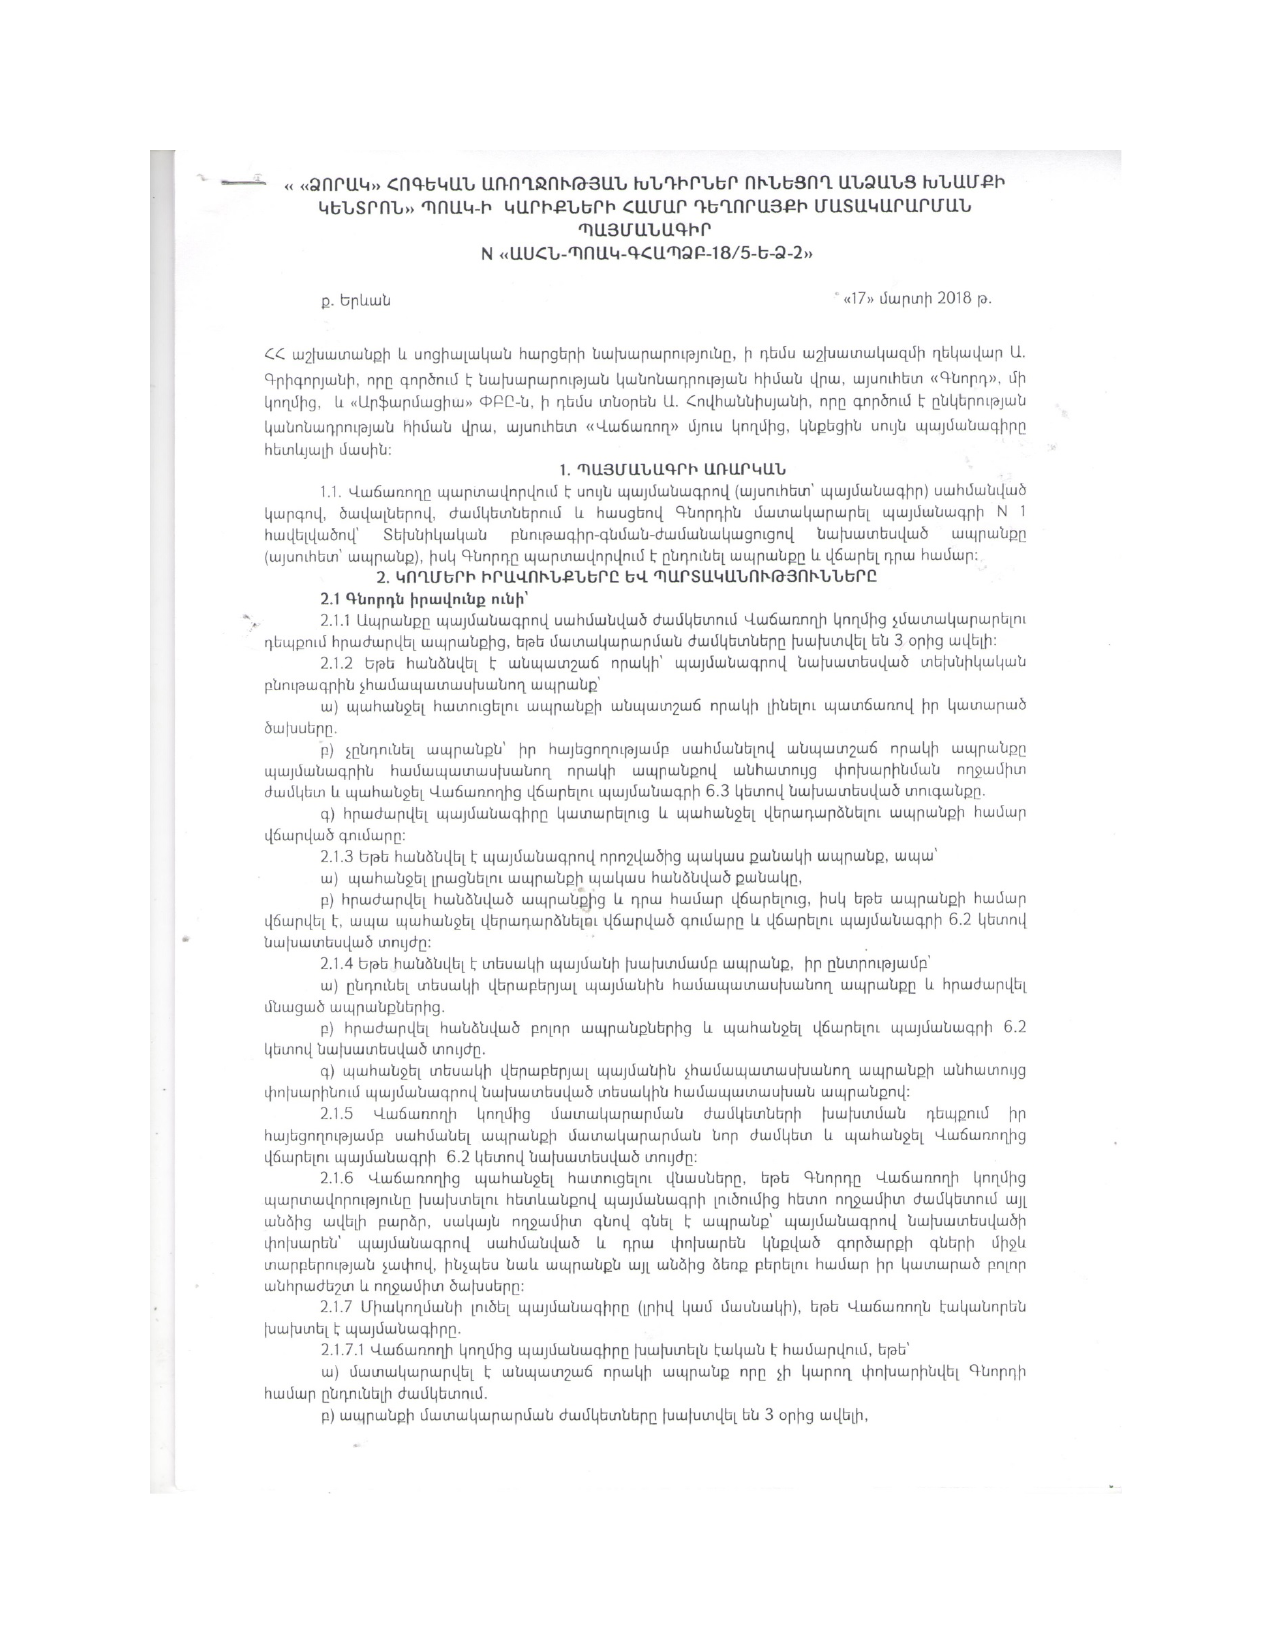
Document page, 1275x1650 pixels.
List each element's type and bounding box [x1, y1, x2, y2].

picture [150, 150, 1122, 1498]
